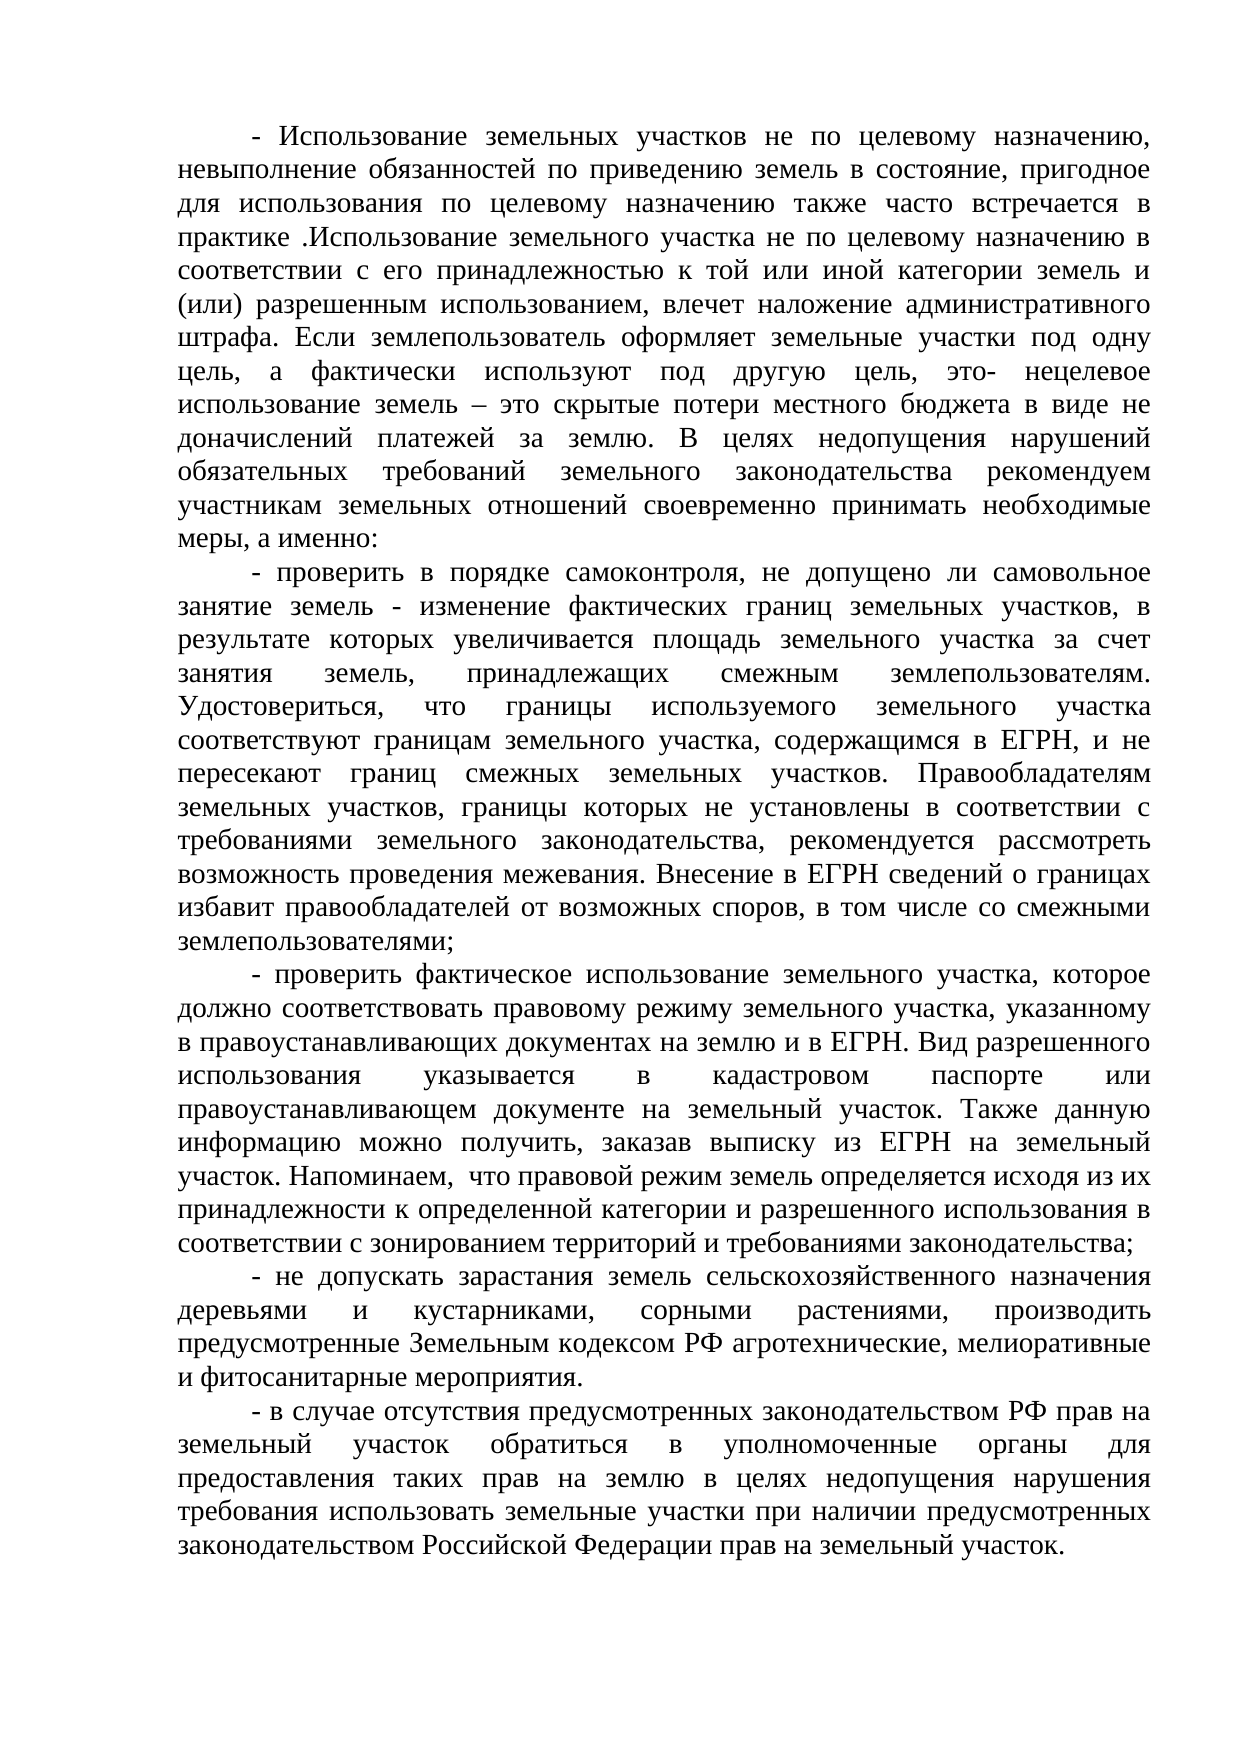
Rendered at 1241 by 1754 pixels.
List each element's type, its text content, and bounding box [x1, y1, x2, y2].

text - проверить в порядке самоконтроля, не допущено ли самовольное занятие земель - изменение фактических границ земельных участков, в результате которых увеличивается площадь земельного участка за счет занятия земель, принадлежащих смежным землепользователям. Удостовериться, что границы используемого земельного участка соответствуют границам земельного участка, содержащимся в ЕГРН, и не пересекают границ смежных земельных участков. Правообладателям земельных участков, границы которых не установлены в соответствии с требованиями земельного законодательства, рекомендуется рассмотреть возможность проведения межевания. Внесение в ЕГРН сведений о границах избавит правообладателей от возможных споров, в том числе со смежными землепользователями; [177, 554, 1152, 957]
text - не допускать зарастания земель сельскохозяйственного назначения деревьями и кустарниками, сорными растениями, производить предусмотренные Земельным кодексом РФ агротехнические, мелиоративные и фитосанитарные мероприятия. [177, 1258, 1152, 1393]
text - Использование земельных участков не по целевому назначению, невыполнение обязанностей по приведению земель в состояние, пригодное для использования по целевому назначению также часто встречается в практике .Использование земельного участка не по целевому назначению в соответствии с его принадлежностью к той или иной категории земель и (или) разрешенным использованием, влечет наложение административного штрафа. Если землепользователь оформляет земельные участки под одну цель, а фактически используют под другую цель, это- нецелевое использование земель – это скрытые потери местного бюджета в виде не доначислений платежей за землю. В целях недопущения нарушений обязательных требований земельного законодательства рекомендуем участникам земельных отношений своевременно принимать необходимые меры, а именно: [177, 118, 1152, 554]
text - проверить фактическое использование земельного участка, которое должно соответствовать правовому режиму земельного участка, указанному в правоустанавливающих документах на землю и в ЕГРН. Вид разрешенного использования указывается в кадастровом паспорте или правоустанавливающем документе на земельный участок. Также данную информацию можно получить, заказав выписку из ЕГРН на земельный участок. Напоминаем, что правовой режим земель определяется исходя из их принадлежности к определенной категории и разрешенного использования в соответствии с зонированием территорий и требованиями законодательства; [177, 957, 1152, 1258]
text - в случае отсутствия предусмотренных законодательством РФ прав на земельный участок обратиться в уполномоченные органы для предоставления таких прав на землю в целях недопущения нарушения требования использовать земельные участки при наличии предусмотренных законодательством Российской Федерации прав на земельный участок. [177, 1393, 1152, 1560]
